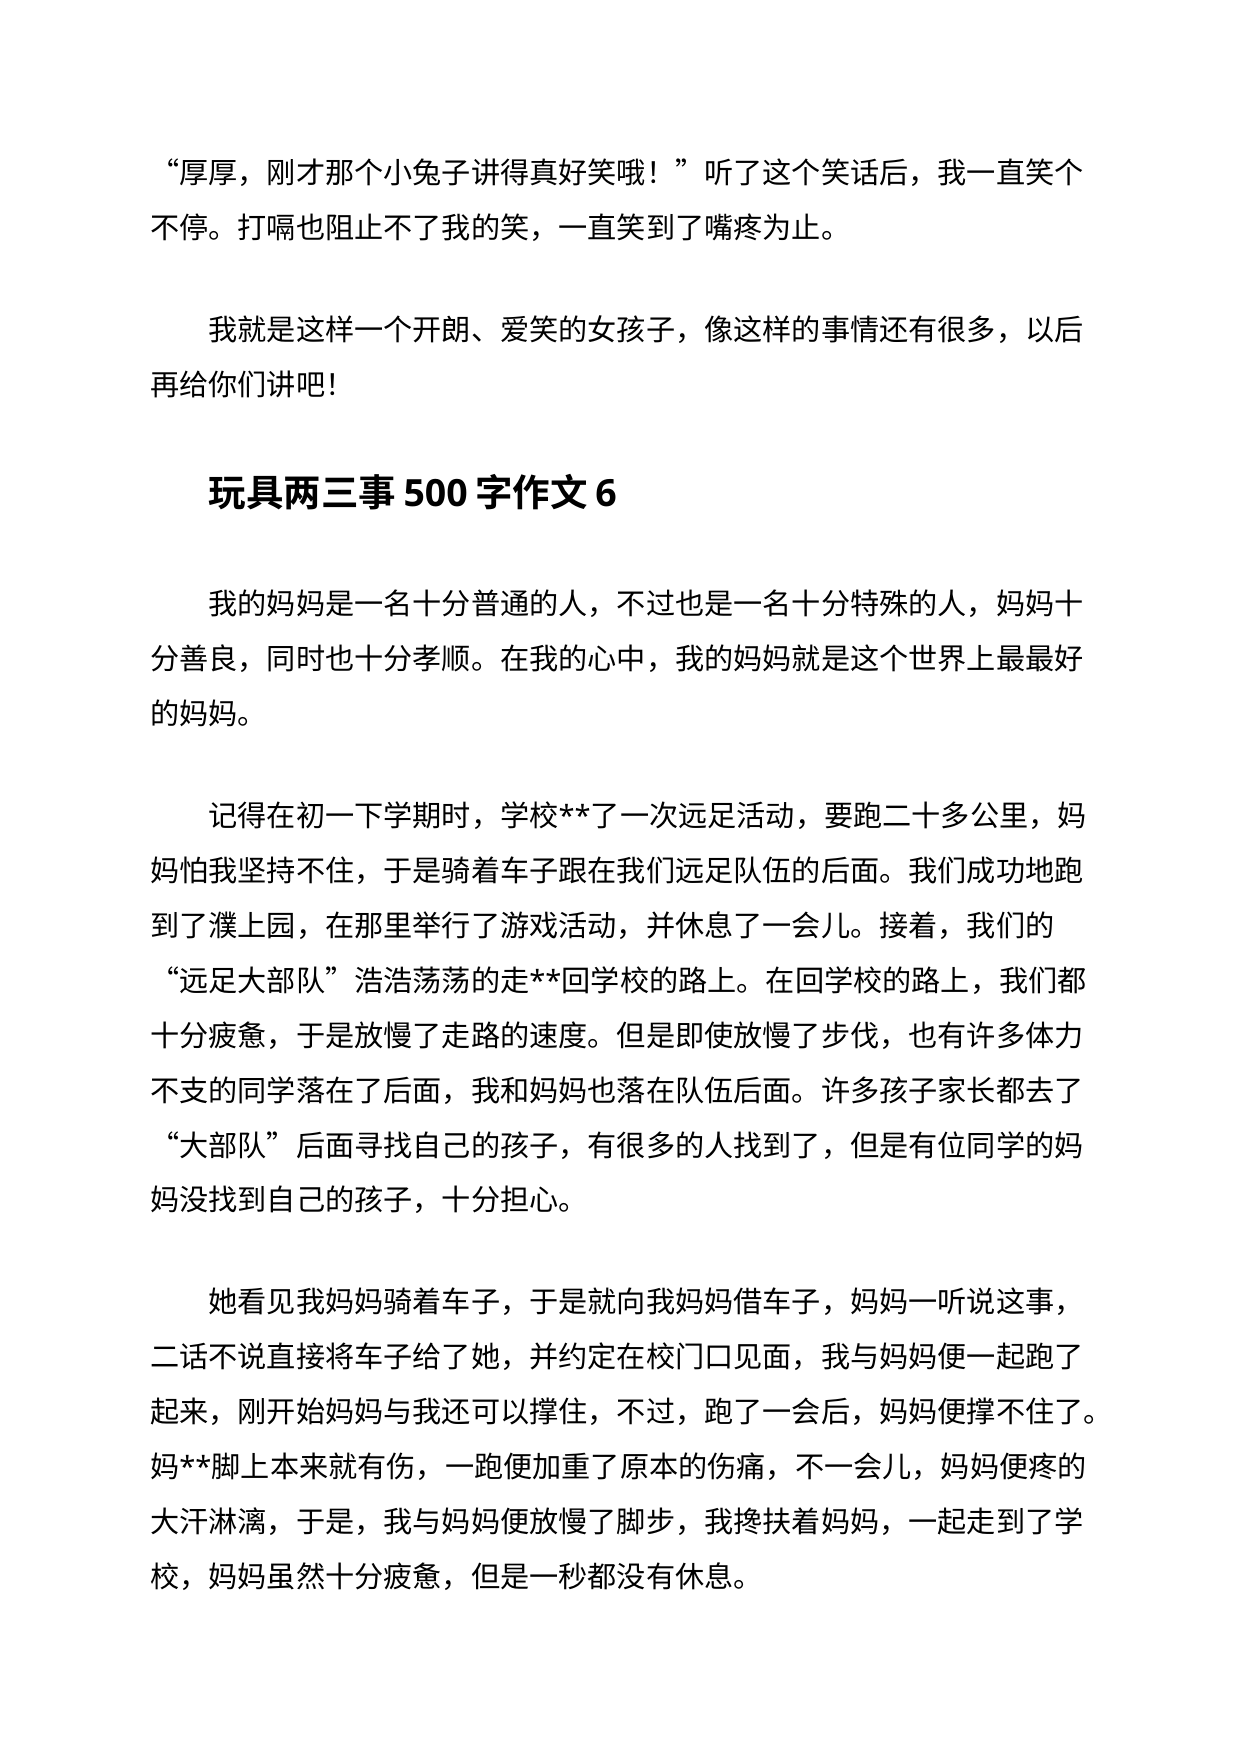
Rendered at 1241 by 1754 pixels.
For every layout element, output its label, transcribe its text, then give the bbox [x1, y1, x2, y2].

text 我的妈妈是一名十分普通的人，不过也是一名十分特殊的人，妈妈十分善良，同时也十分孝顺。在我的心中，我的妈妈就是这个世界上最最好的妈妈。 [150, 581, 1090, 733]
text 记得在初一下学期时，学校**了一次远足活动，要跑二十多公里，妈妈怕我坚持不住，于是骑着车子跟在我们远足队伍的后面。我们成功地跑到了濮上园，在那里举行了游戏活动，并休息了一会儿。接着，我们的“远足大部队”浩浩荡荡的走**回学校的路上。在回学校的路上，我们都十分疲惫，于是放慢了走路的速度。但是即使放慢了步伐，也有许多体力不支的同学落在了后面，我和妈妈也落在队伍后面。许多孩子家长都去了“大部队”后面寻找自己的孩子，有很多的人找到了，但是有位同学的妈妈没找到自己的孩子，十分担心。 [150, 792, 1090, 1219]
text 我就是这样一个开朗、爱笑的女孩子，像这样的事情还有很多，以后再给你们讲吧！ [150, 307, 1090, 404]
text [150, 150, 1090, 247]
text 她看见我妈妈骑着车子，于是就向我妈妈借车子，妈妈一听说这事，二话不说直接将车子给了她，并约定在校门口见面，我与妈妈便一起跑了起来，刚开始妈妈与我还可以撑住，不过，跑了一会后，妈妈便撑不住了。妈**脚上本来就有伤，一跑便加重了原本的伤痛，不一会儿，妈妈便疼的大汗淋漓，于是，我与妈妈便放慢了脚步，我搀扶着妈妈，一起走到了学校，妈妈虽然十分疲惫，但是一秒都没有休息。 [150, 1279, 1090, 1596]
text 玩具两三事500字作文6 [150, 463, 1090, 518]
